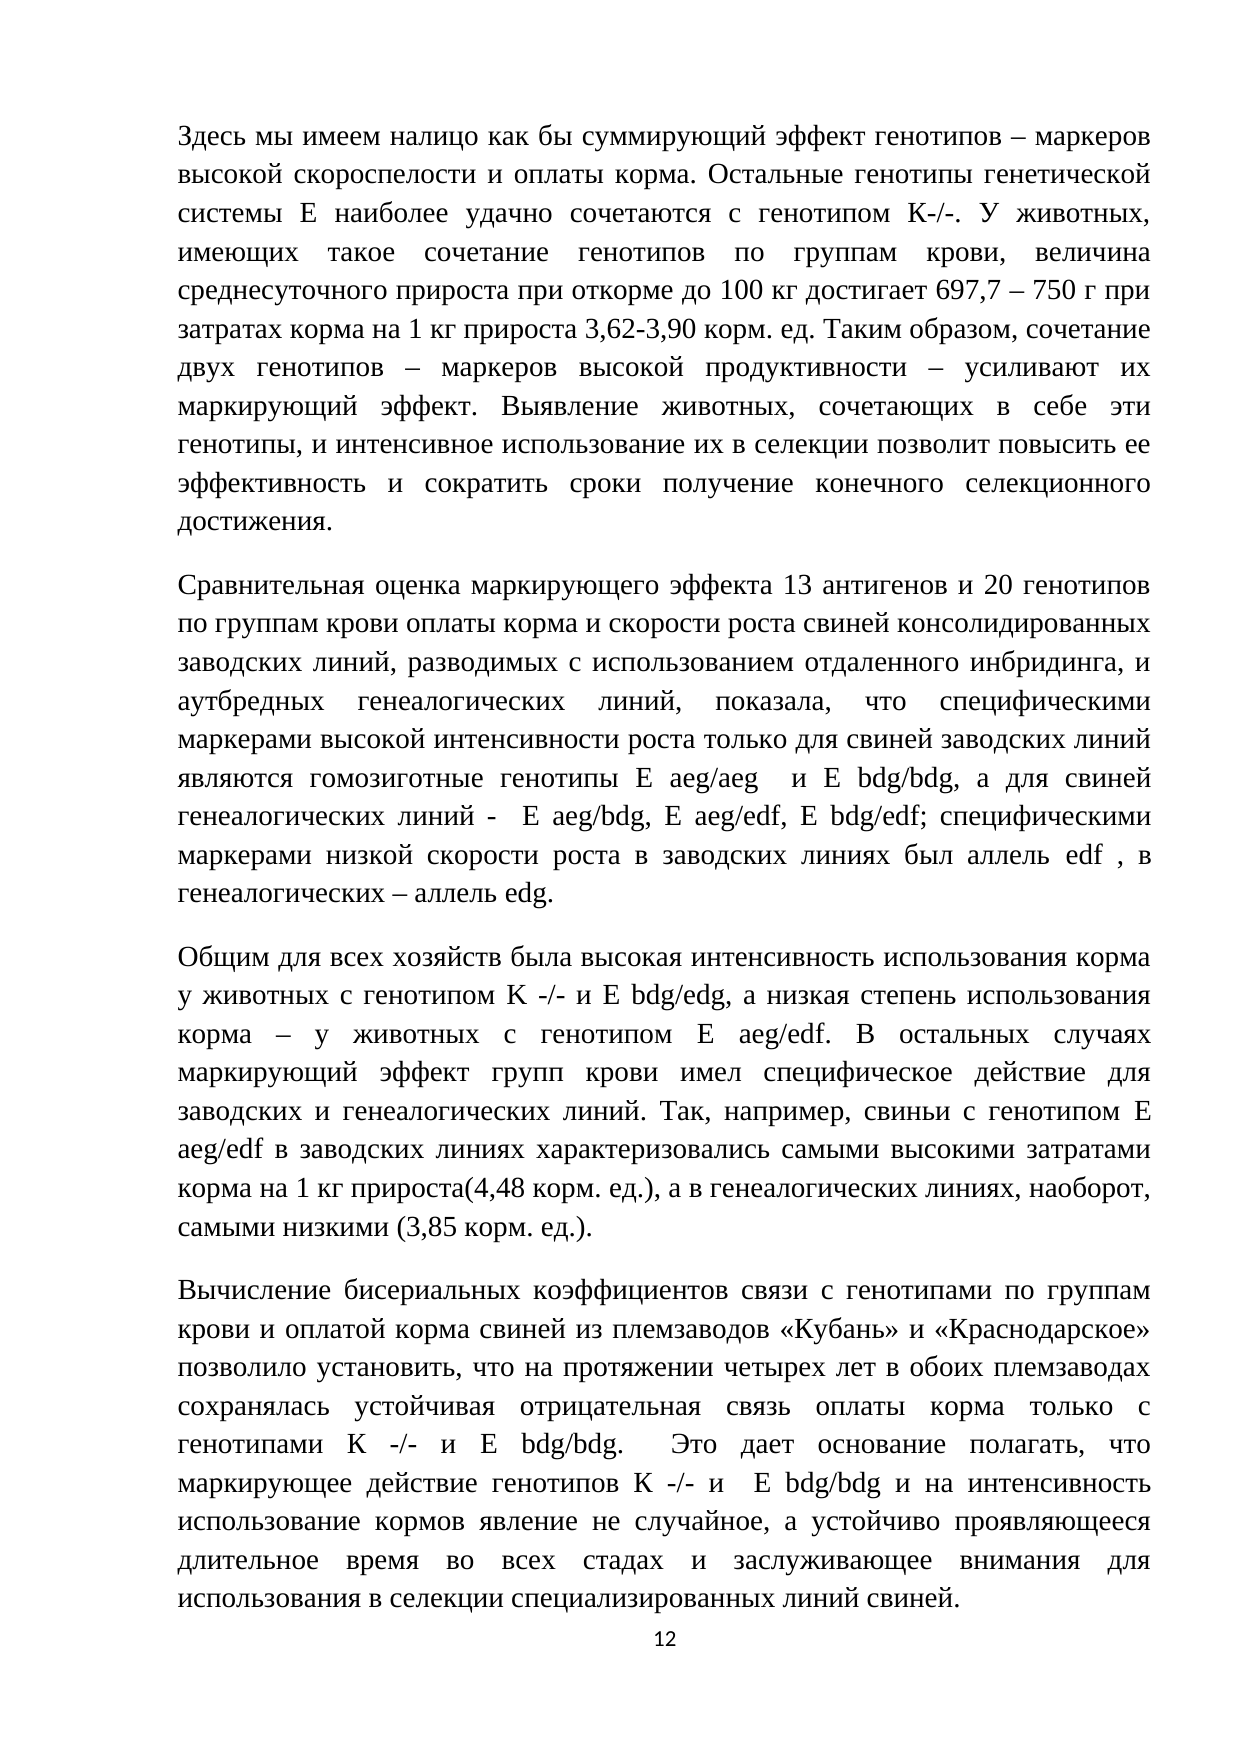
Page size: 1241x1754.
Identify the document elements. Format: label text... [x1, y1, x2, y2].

text Общим для всех хозяйств была высокая интенсивность использования корма у животных с генотипом K -/- и E bdg/edg, а низкая степень использования корма – у животных с генотипом E aeg/edf. В остальных случаях маркирующий эффект групп крови имел специфическое действие для заводских и генеалогических линий. Так, например, свиньи с генотипом E aeg/edf в заводских линиях характеризовались самыми высокими затратами корма на 1 кг прироста(4,48 корм. ед.), а в генеалогических линиях, наоборот, самыми низкими (3,85 корм. ед.). [177, 939, 1152, 1242]
text Здесь мы имеем налицо как бы суммирующий эффект генотипов – маркеров высокой скороспелости и оплаты корма. Остальные генотипы генетической системы Е наиболее удачно сочетаются с генотипом К-/-. У животных, имеющих такое сочетание генотипов по группам крови, величина среднесуточного прироста при откорме до 100 кг достигает 697,7 – 750 г при затратах корма на 1 кг прироста 3,62-3,90 корм. ед. Таким образом, сочетание двух генотипов – маркеров высокой продуктивности – усиливают их маркирующий эффект. Выявление животных, сочетающих в себе эти генотипы, и интенсивное использование их в селекции позволит повысить ее эффективность и сократить сроки получение конечного селекционного достижения. [177, 118, 1152, 537]
text Вычисление бисериальных коэффициентов связи с генотипами по группам крови и оплатой корма свиней из племзаводов «Кубань» и «Краснодарское» позволило установить, что на протяжении четырех лет в обоих племзаводах сохранялась устойчивая отрицательная связь оплаты корма только с генотипами К -/- и E bdg/bdg. Это дает основание полагать, что маркирующее действие генотипов К -/- и E bdg/bdg и на интенсивность использование кормов явление не случайное, а устойчиво проявляющееся длительное время во всех стадах и заслуживающее внимания для использования в селекции специализированных линий свиней. [177, 1272, 1152, 1614]
text Сравнительная оценка маркирующего эффекта 13 антигенов и 20 генотипов по группам крови оплаты корма и скорости роста свиней консолидированных заводских линий, разводимых с использованием отдаленного инбридинга, и аутбредных генеалогических линий, показала, что специфическими маркерами высокой интенсивности роста только для свиней заводских линий являются гомозиготные генотипы E aeg/aeg и E bdg/bdg, а для свиней генеалогических линий - E aeg/bdg, E aeg/edf, E bdg/edf; специфическими маркерами низкой скорости роста в заводских линиях был аллель edf , в генеалогических – аллель edg. [177, 567, 1152, 909]
